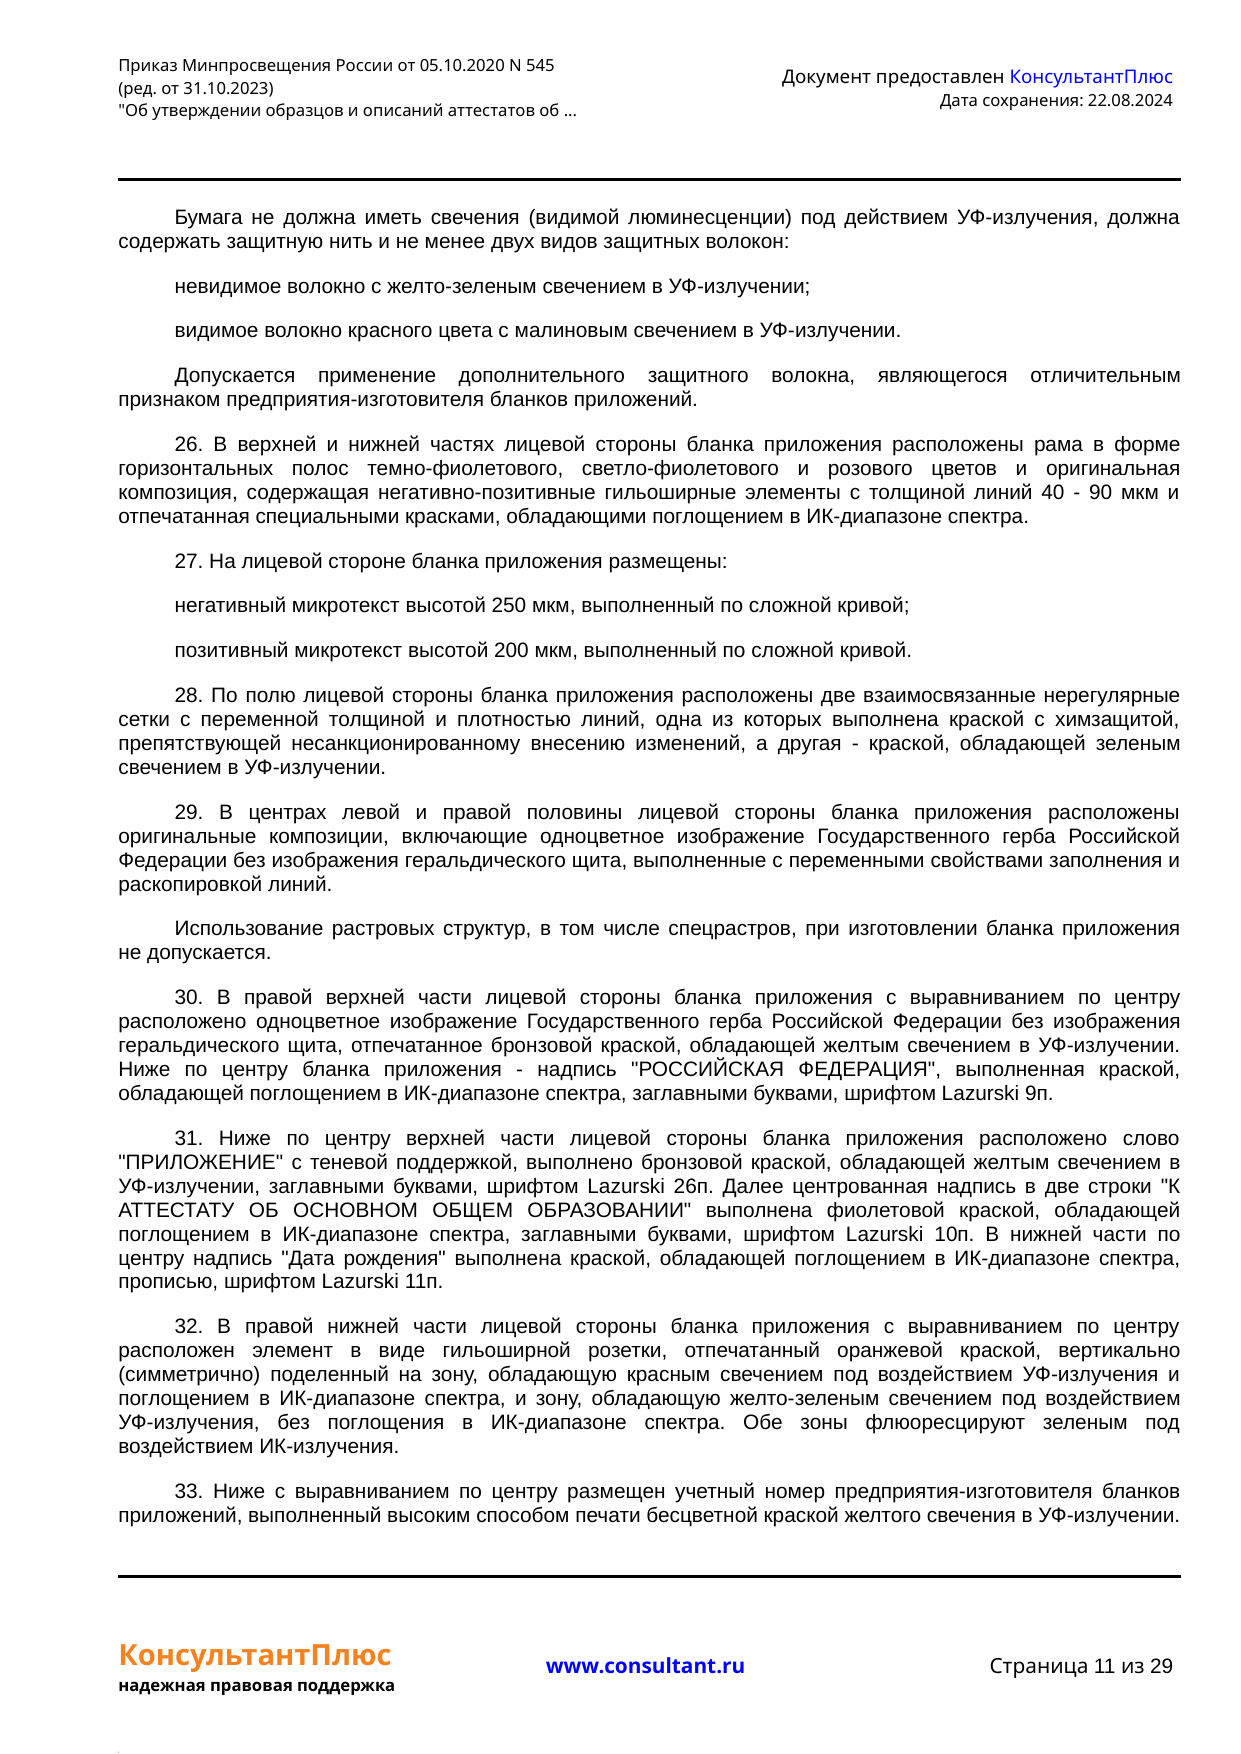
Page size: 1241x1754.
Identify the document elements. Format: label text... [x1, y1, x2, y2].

text Использование растровых структур, в том числе спецрастров, при изготовлении бланка приложения не допускается. [118, 916, 1181, 964]
text 30. В правой верхней части лицевой стороны бланка приложения с выравниванием по центру расположено одноцветное изображение Государственного герба Российской Федерации без изображения геральдического щита, отпечатанное бронзовой краской, обладающей желтым свечением в УФ-излучении. Ниже по центру бланка приложения - надпись "РОССИЙСКАЯ ФЕДЕРАЦИЯ", выполненная краской, обладающей поглощением в ИК-диапазоне спектра, заглавными буквами, шрифтом Lazurski 9п. [118, 985, 1181, 1105]
text 29. В центрах левой и правой половины лицевой стороны бланка приложения расположены оригинальные композиции, включающие одноцветное изображение Государственного герба Российской Федерации без изображения геральдического щита, выполненные с переменными свойствами заполнения и раскопировкой линий. [118, 799, 1181, 895]
text позитивный микротекст высотой 200 мкм, выполненный по сложной кривой. [118, 638, 1181, 662]
text невидимое волокно с желто-зеленым свечением в УФ-излучении; [118, 273, 1181, 297]
text видимое волокно красного цвета с малиновым свечением в УФ-излучении. [118, 318, 1181, 342]
text 27. На лицевой стороне бланка приложения размещены: [118, 548, 1181, 572]
text 33. Ниже с выравниванием по центру размещен учетный номер предприятия-изготовителя бланков приложений, выполненный высоким способом печати бесцветной краской желтого свечения в УФ-излучении. [118, 1479, 1181, 1527]
text 28. По полю лицевой стороны бланка приложения расположены две взаимосвязанные нерегулярные сетки с переменной толщиной и плотностью линий, одна из которых выполнена краской с химзащитой, препятствующей несанкционированному внесению изменений, а другая - краской, обладающей зеленым свечением в УФ-излучении. [118, 683, 1181, 779]
text 31. Ниже по центру верхней части лицевой стороны бланка приложения расположено слово "ПРИЛОЖЕНИЕ" с теневой поддержкой, выполнено бронзовой краской, обладающей желтым свечением в УФ-излучении, заглавными буквами, шрифтом Lazurski 26п. Далее центрованная надпись в две строки "К АТТЕСТАТУ ОБ ОСНОВНОМ ОБЩЕМ ОБРАЗОВАНИИ" выполнена фиолетовой краской, обладающей поглощением в ИК-диапазоне спектра, заглавными буквами, шрифтом Lazurski 10п. В нижней части по центру надпись "Дата рождения" выполнена краской, обладающей поглощением в ИК-диапазоне спектра, прописью, шрифтом Lazurski 11п. [118, 1126, 1181, 1293]
text 26. В верхней и нижней частях лицевой стороны бланка приложения расположены рама в форме горизонтальных полос темно-фиолетового, светло-фиолетового и розового цветов и оригинальная композиция, содержащая негативно-позитивные гильоширные элементы с толщиной линий 40 - 90 мкм и отпечатанная специальными красками, обладающими поглощением в ИК-диапазоне спектра. [118, 432, 1181, 528]
text Допускается применение дополнительного защитного волокна, являющегося отличительным признаком предприятия-изготовителя бланков приложений. [118, 363, 1181, 411]
text 32. В правой нижней части лицевой стороны бланка приложения с выравниванием по центру расположен элемент в виде гильоширной розетки, отпечатанный оранжевой краской, вертикально (симметрично) поделенный на зону, обладающую красным свечением под воздействием УФ-излучения и поглощением в ИК-диапазоне спектра, и зону, обладающую желто-зеленым свечением под воздействием УФ-излучения, без поглощения в ИК-диапазоне спектра. Обе зоны флюоресцируют зеленым под воздействием ИК-излучения. [118, 1314, 1181, 1458]
text Бумага не должна иметь свечения (видимой люминесценции) под действием УФ-излучения, должна содержать защитную нить и не менее двух видов защитных волокон: [118, 205, 1181, 253]
text негативный микротекст высотой 250 мкм, выполненный по сложной кривой; [118, 593, 1181, 617]
